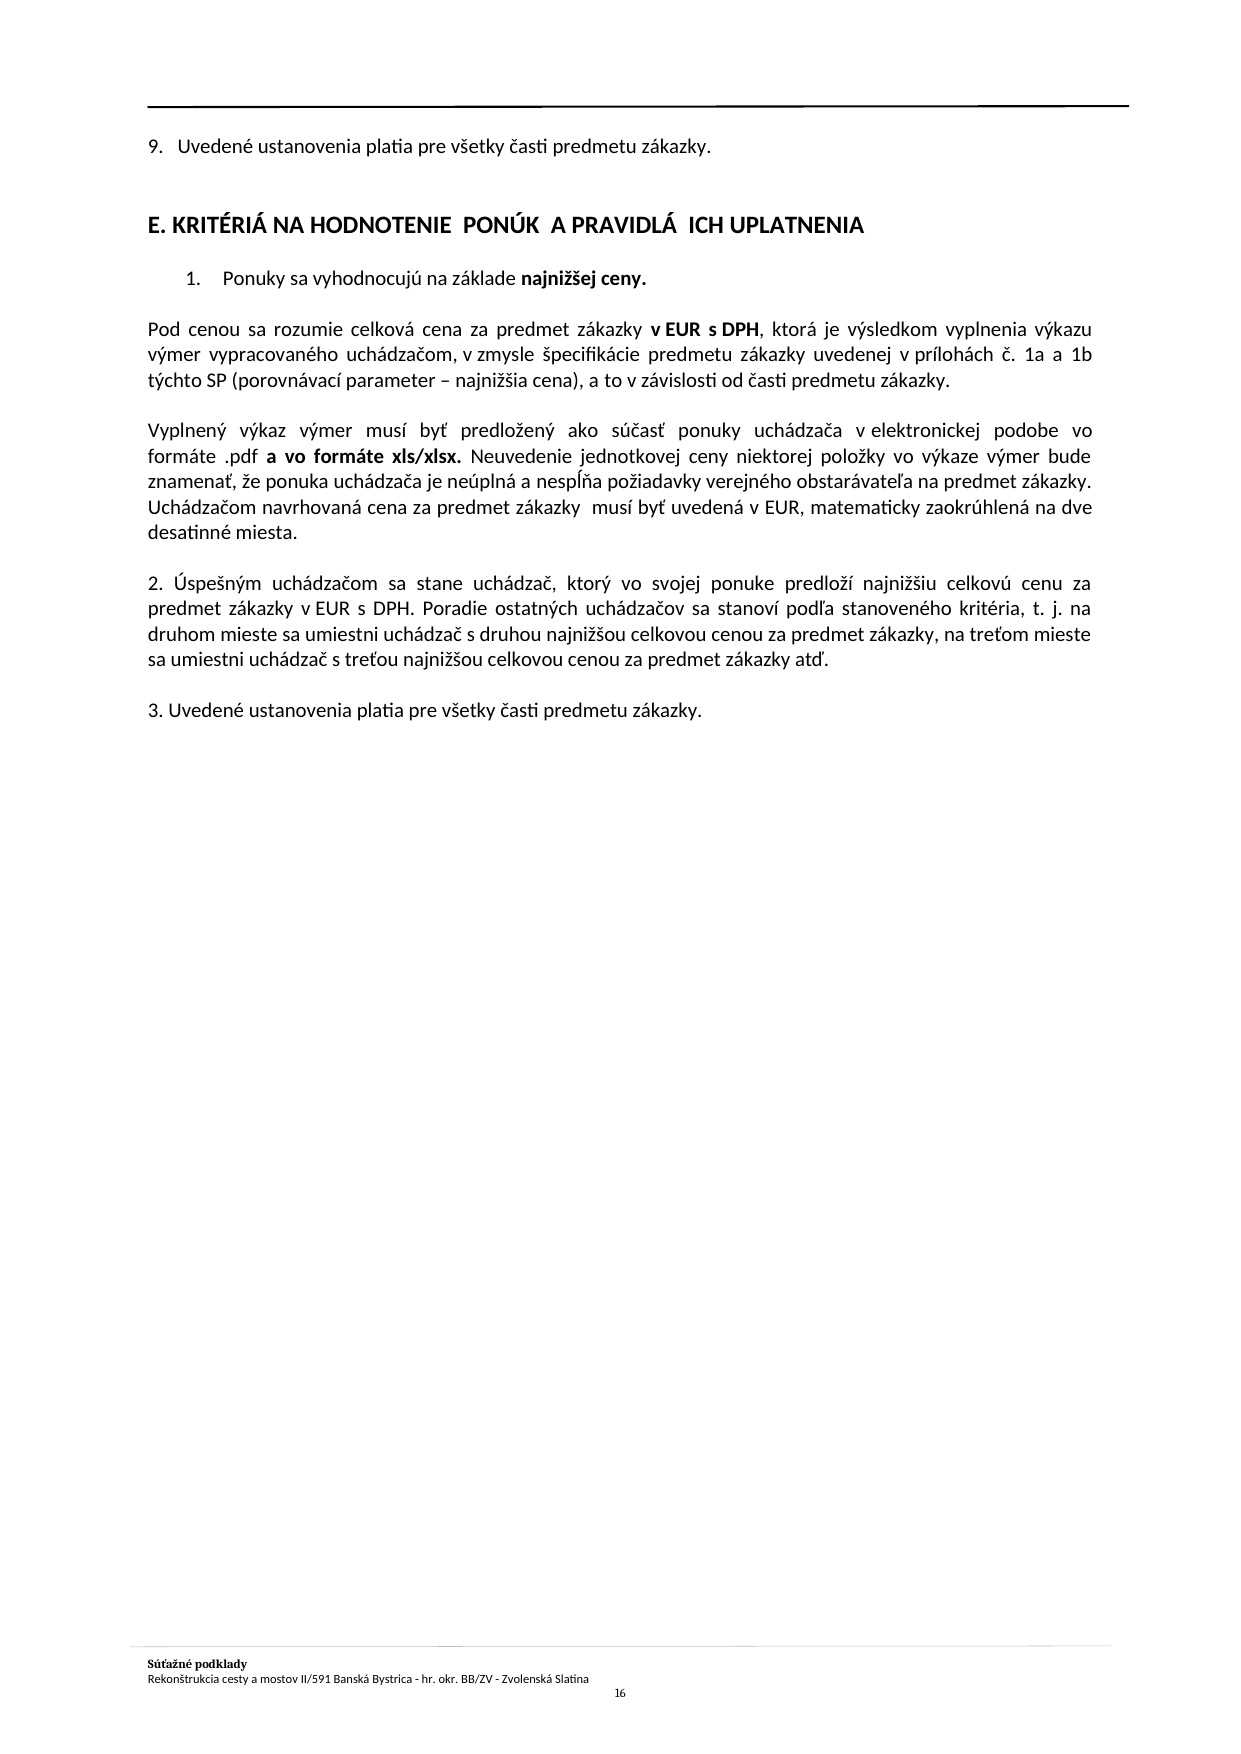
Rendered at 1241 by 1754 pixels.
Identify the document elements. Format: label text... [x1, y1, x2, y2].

list 3. Uvedené ustanovenia platia pre všetky časti predmetu zákazky. [148, 697, 1092, 723]
list Ponuky sa vyhodnocujú na základe najnižšej ceny. [185, 265, 1092, 291]
text Pod cenou sa rozumie celková cena za predmet zákazky v EUR s DPH, ktorá je výsledkom vyplnenia výkazu výmer vypracovaného uchádzačom, v zmysle špecifikácie predmetu zákazky uvedenej v prílohách č. 1a a 1b týchto SP (porovnávací parameter – najnižšia cena), a to v závislosti od časti predmetu zákazky. [148, 316, 1092, 392]
text Vyplnený výkaz výmer musí byť predložený ako súčasť ponuky uchádzača v elektronickej podobe vo formáte .pdf a vo formáte xls/xlsx. Neuvedenie jednotkovej ceny niektorej položky vo výkaze výmer bude znamenať, že ponuka uchádzača je neúplná a nespĺňa požiadavky verejného obstarávateľa na predmet zákazky. Uchádzačom navrhovaná cena za predmet zákazky musí byť uvedená v EUR, matematicky zaokrúhlená na dve desatinné miesta. [148, 418, 1092, 545]
text 2. Úspešným uchádzačom sa stane uchádzač, ktorý vo svojej ponuke predloží najnižšiu celkovú cenu za predmet zákazky v EUR s DPH. Poradie ostatných uchádzačov sa stanoví podľa stanoveného kritéria, t. j. na druhom mieste sa umiestni uchádzač s druhou najnižšou celkovou cenou za predmet zákazky, na treťom mieste sa umiestni uchádzač s treťou najnižšou celkovou cenou za predmet zákazky atď. [148, 570, 1092, 672]
list Uvedené ustanovenia platia pre všetky časti predmetu zákazky. [148, 133, 1092, 158]
text E. KRITÉRIÁ NA HODNOTENIE PONÚK A PRAVIDLÁ ICH UPLATNENIA [148, 209, 1092, 240]
